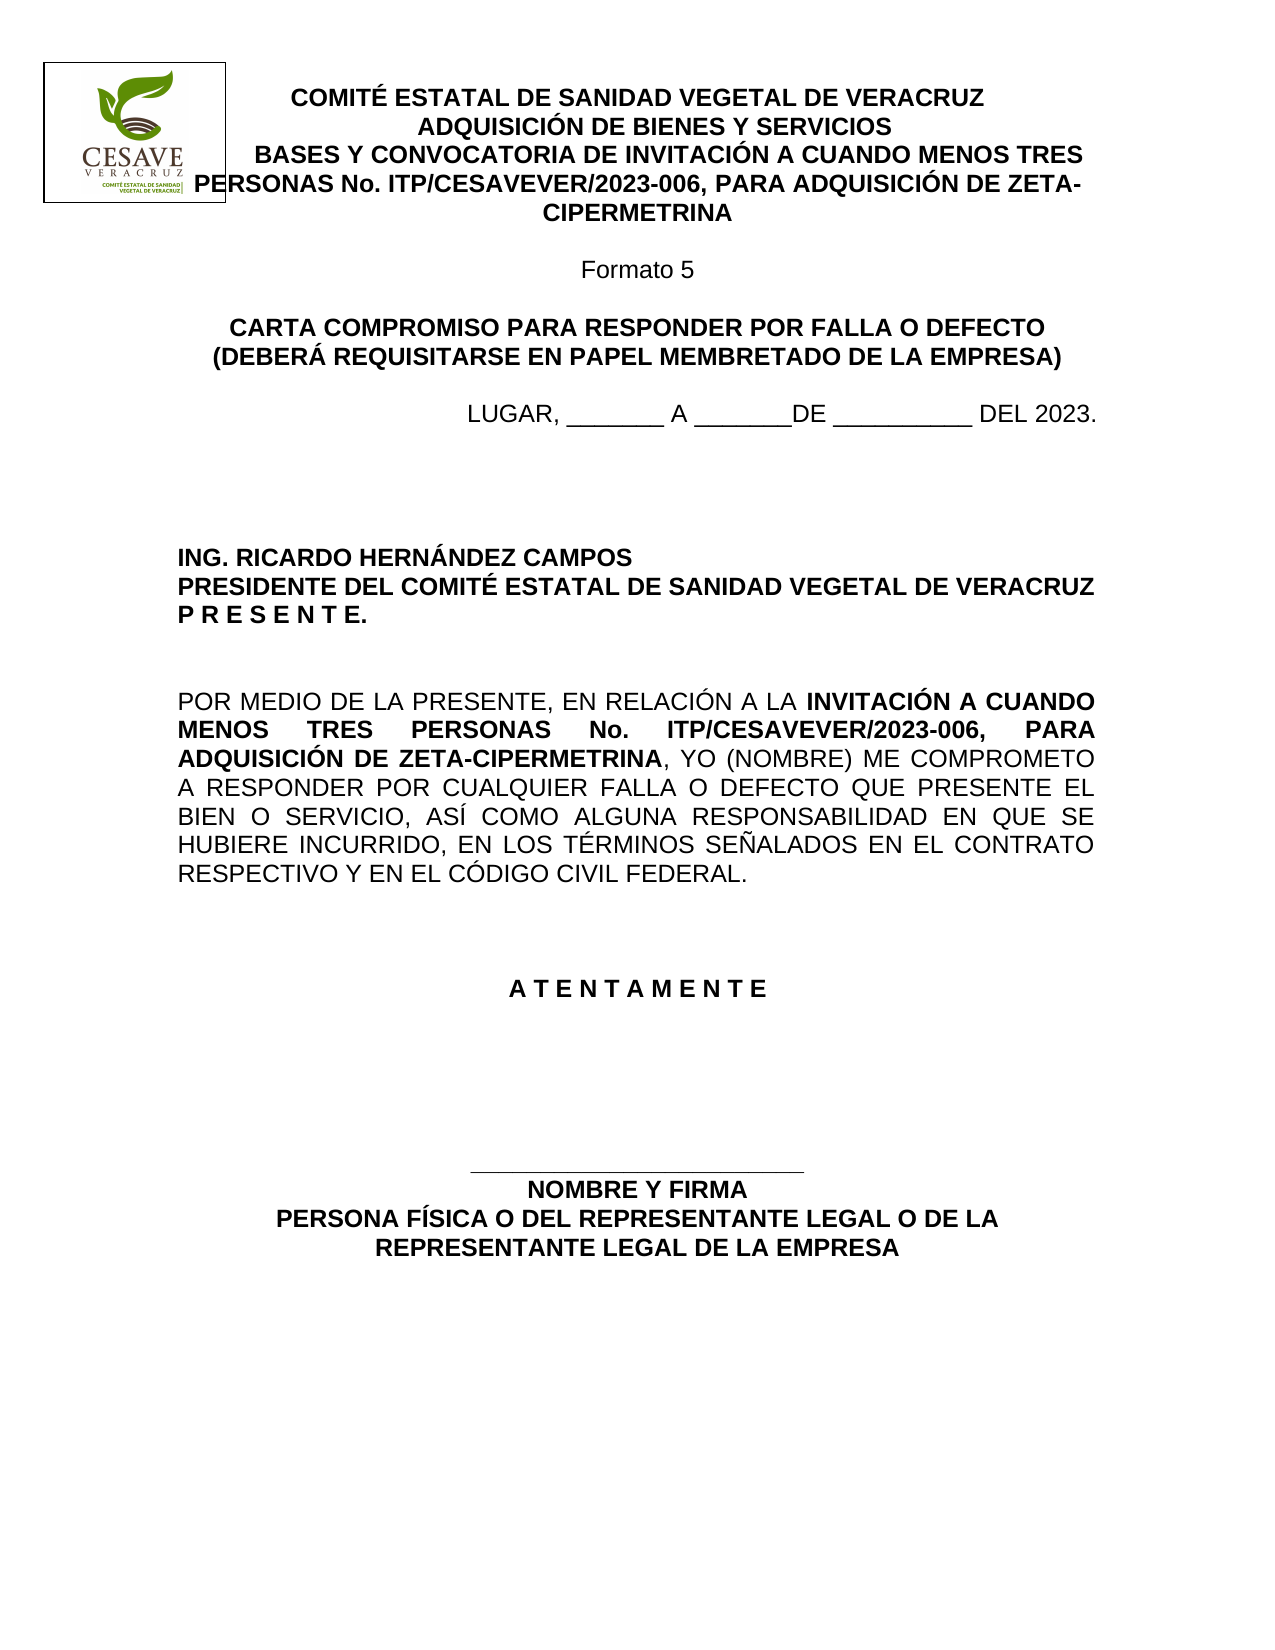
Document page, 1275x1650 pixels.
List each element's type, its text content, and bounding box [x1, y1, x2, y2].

text ________________________ [177, 1146, 1098, 1175]
text (DEBERÁ REQUISITARSE EN PAPEL MEMBRETADO DE LA EMPRESA) [177, 341, 1098, 370]
picture [81, 70, 189, 194]
text LUGAR, _______ A _______DE __________ DEL 2023. [177, 399, 1098, 428]
text PERSONA FÍSICA O DEL REPRESENTANTE LEGAL O DE LA REPRESENTANTE LEGAL DE LA EMPRESA [177, 1204, 1098, 1261]
text POR MEDIO DE LA PRESENTE, EN RELACIÓN A LA INVITACIÓN A CUANDO MENOS TRES PERSONAS No. ITP/CESAVEVER/2023-006, PARA ADQUISICIÓN DE ZETA-CIPERMETRINA, YO (NOMBRE) ME COMPROMETO A RESPONDER POR CUALQUIER FALLA O DEFECTO QUE PRESENTE EL BIEN O SERVICIO, ASÍ COMO ALGUNA RESPONSABILIDAD EN QUE SE HUBIERE INCURRIDO, EN LOS TÉRMINOS SEÑALADOS EN EL CONTRATO RESPECTIVO Y EN EL CÓDIGO CIVIL FEDERAL. [177, 686, 1096, 888]
text PRESIDENTE DEL COMITÉ ESTATAL DE SANIDAD VEGETAL DE VERACRUZ [177, 571, 1098, 600]
text PERSONA FÍSICA O DEL REPRESENTANTE LEGAL O DE LA REPRESENTANTE LEGAL DE LA EMPRESAFormato 5 [177, 255, 1098, 284]
text A T E N T A M E N T E [177, 974, 1098, 1003]
text P R E S E N T E. [177, 600, 1098, 629]
text CARTA COMPROMISO PARA RESPONDER POR FALLA O DEFECTO [177, 313, 1098, 341]
text ING. RICARDO HERNÁNDEZ CAMPOS [177, 543, 1098, 571]
text NOMBRE Y FIRMA [177, 1175, 1098, 1204]
